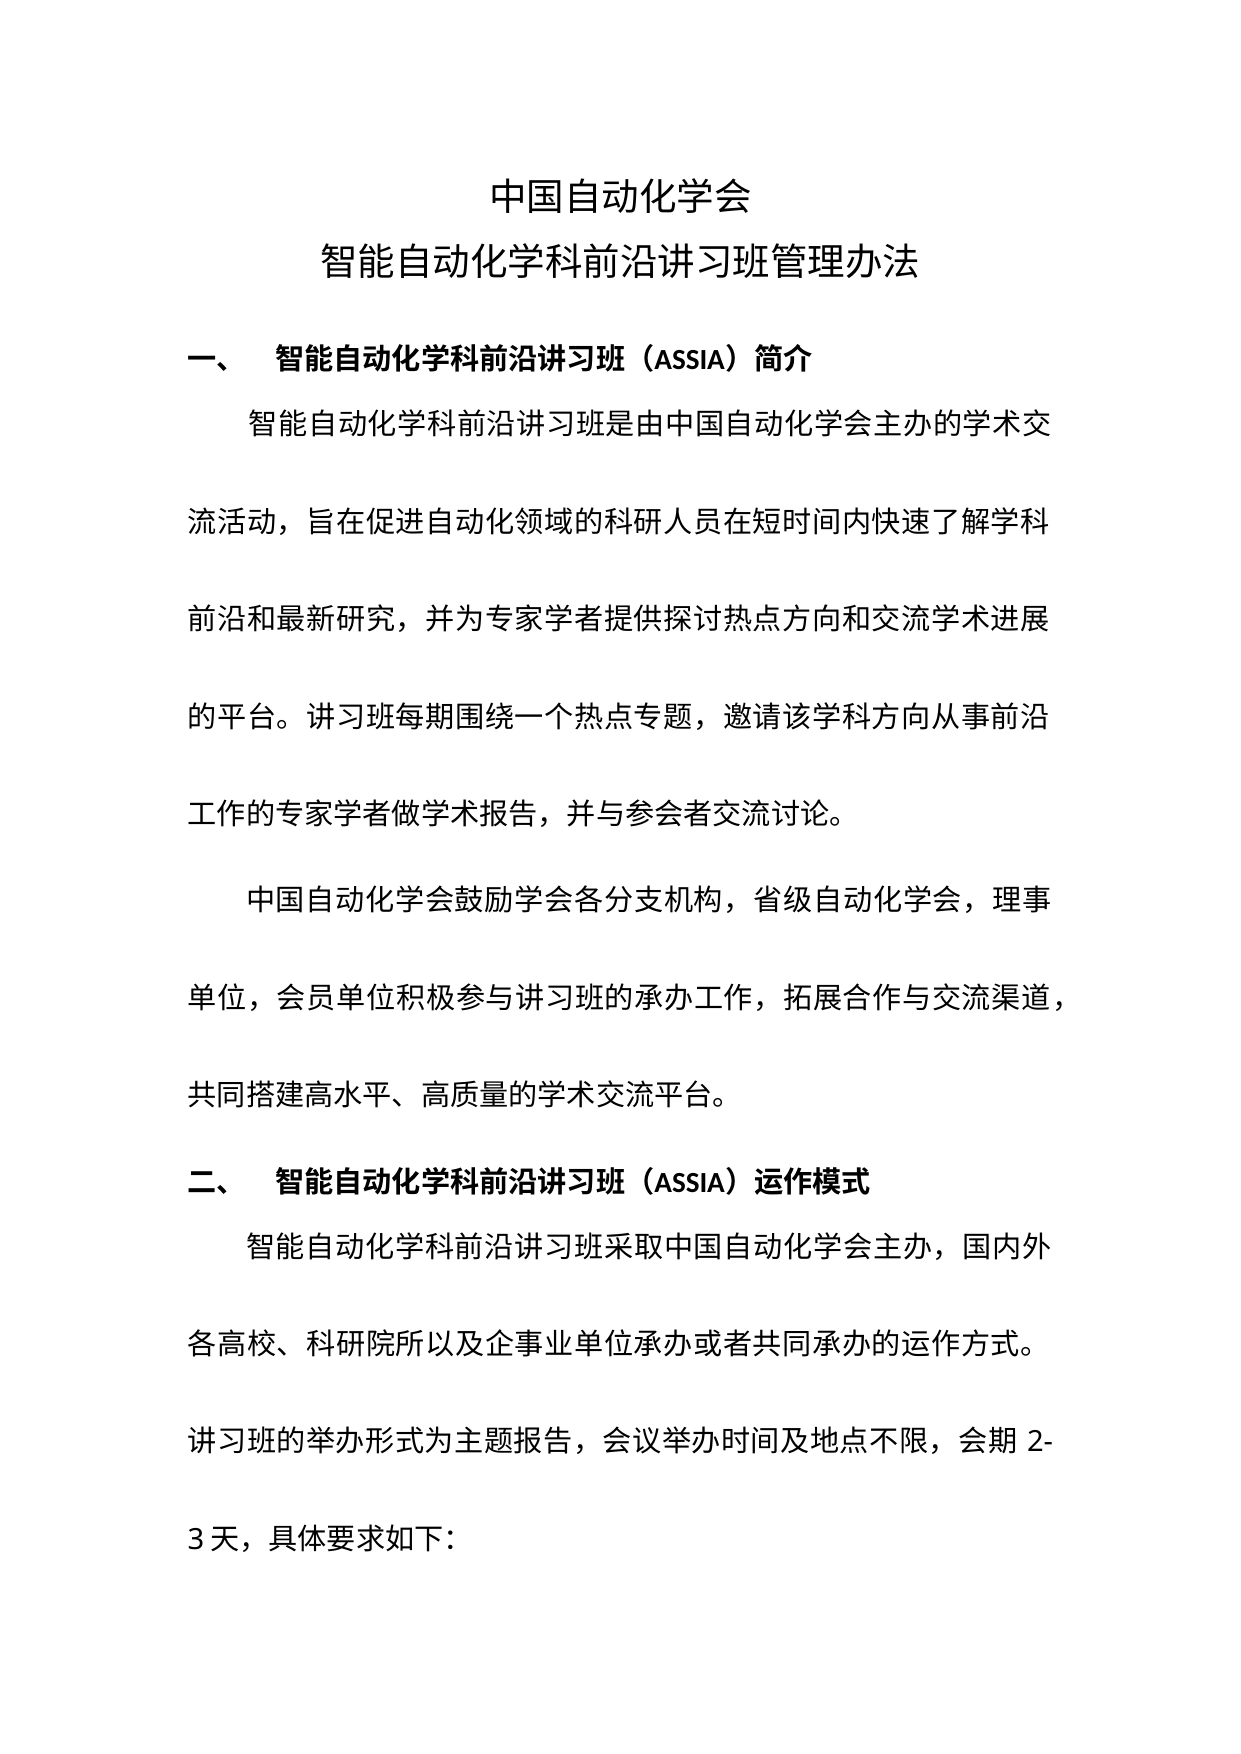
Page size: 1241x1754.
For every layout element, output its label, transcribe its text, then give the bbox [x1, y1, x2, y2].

text 智能自动化学科前沿讲习班采取中国自动化学会主办，国内外各高校、科研院所以及企事业单位承办或者共同承办的运作方式。讲习班的举办形式为主题报告，会议举办时间及地点不限，会期2-3天，具体要求如下： [187, 1212, 1053, 1569]
list 智能自动化学科前沿讲习班（ASSIA）简介 [187, 324, 1053, 389]
list 智能自动化学科前沿讲习班（ASSIA）运作模式 [187, 1147, 1053, 1212]
text 中国自动化学会鼓励学会各分支机构，省级自动化学会，理事单位，会员单位积极参与讲习班的承办工作，拓展合作与交流渠道，共同搭建高水平、高质量的学术交流平台。 [187, 866, 1053, 1126]
text 中国自动化学会 [187, 162, 1053, 227]
text 智能自动化学科前沿讲习班是由中国自动化学会主办的学术交流活动，旨在促进自动化领域的科研人员在短时间内快速了解学科前沿和最新研究，并为专家学者提供探讨热点方向和交流学术进展的平台。讲习班每期围绕一个热点专题，邀请该学科方向从事前沿工作的专家学者做学术报告，并与参会者交流讨论。 [187, 389, 1053, 844]
text 智能自动化学科前沿讲习班管理办法 [187, 227, 1053, 292]
